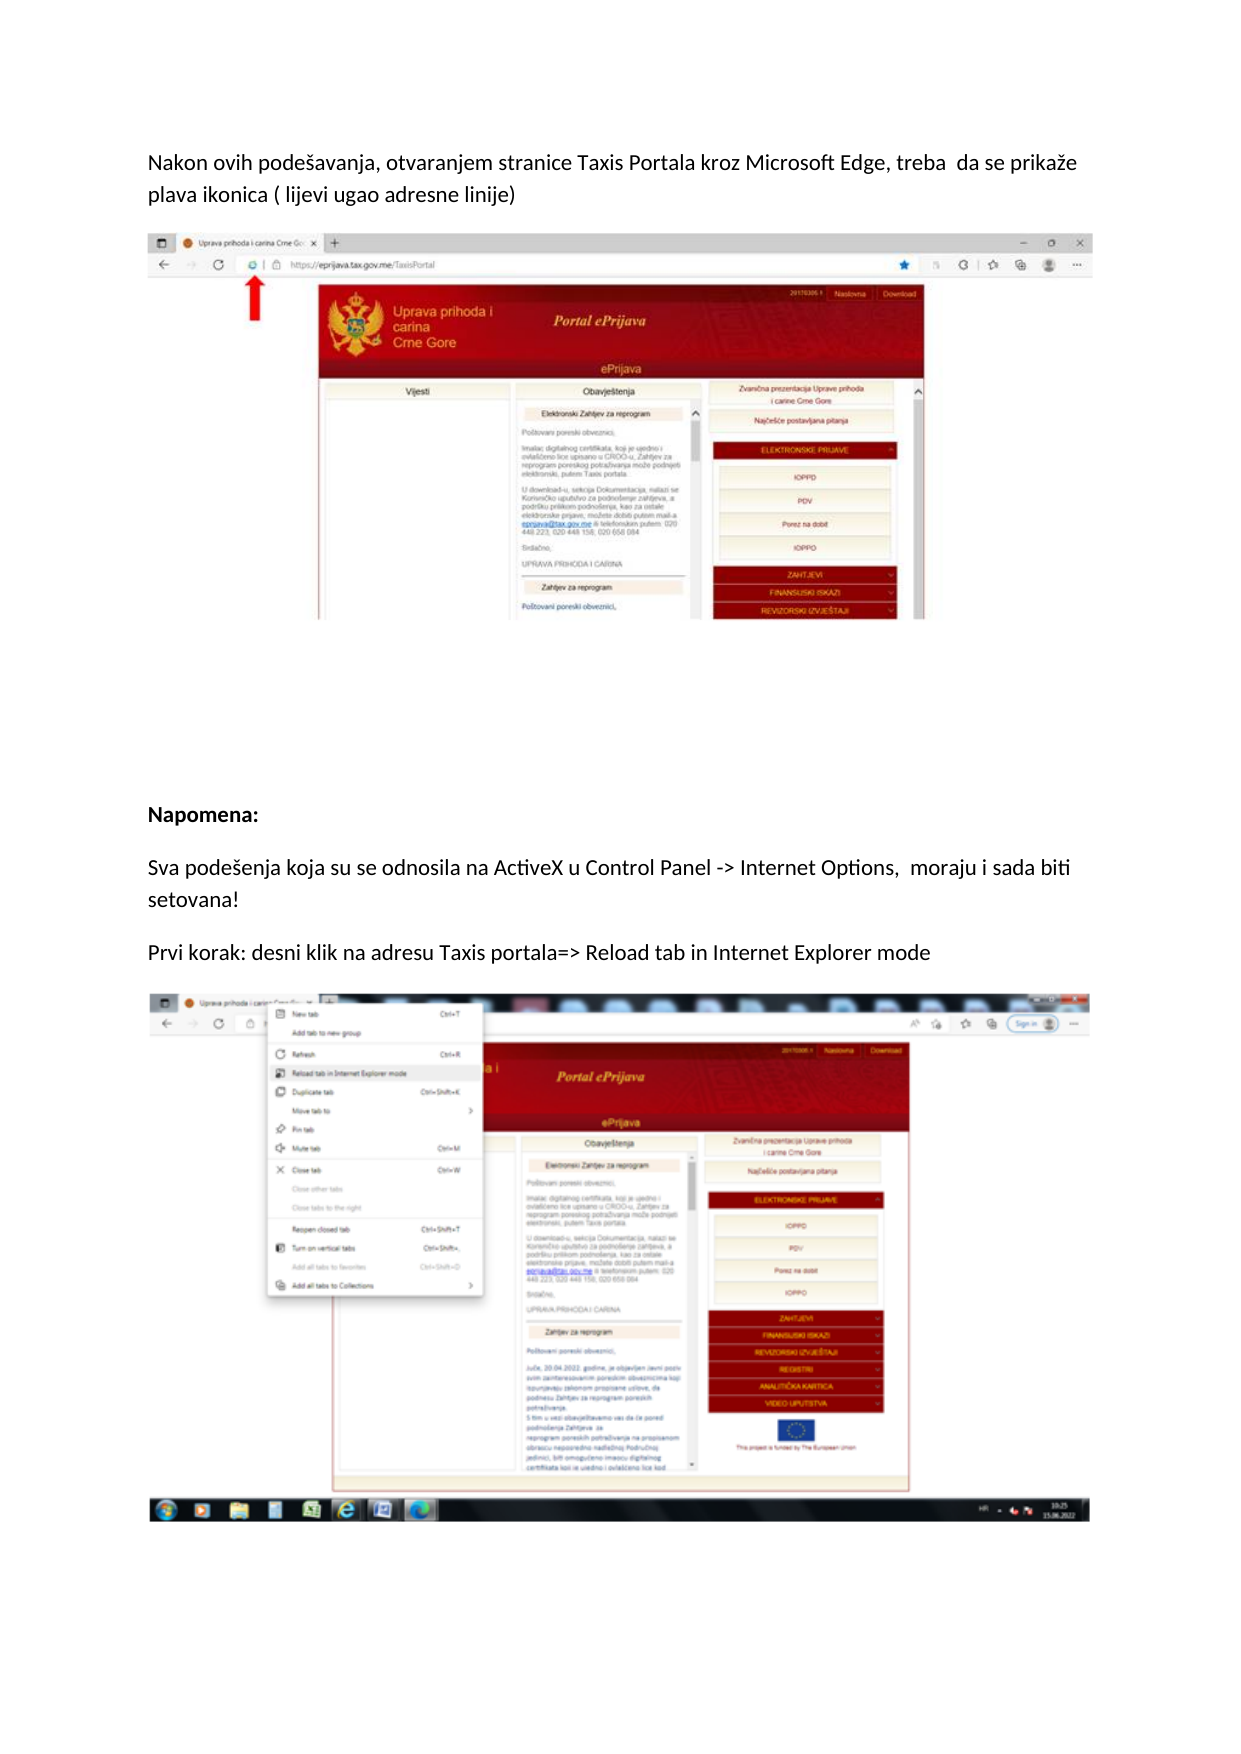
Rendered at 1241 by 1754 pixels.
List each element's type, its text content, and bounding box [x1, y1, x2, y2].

picture [147, 232, 1093, 722]
picture [147, 991, 1093, 1525]
text Sva podešenja koja su se odnosila na ActiveX u Control Panel -> Internet Options, moraju i sada biti setovana! [148, 853, 1093, 913]
text Nakon ovih podešavanja, otvaranjem stranice Taxis Portala kroz Microsoft Edge, treba da se prikaže plava ikonica ( lijevi ugao adresne linije) [148, 148, 1093, 208]
text Prvi korak: desni klik na adresu Taxis portala=> Reload tab in Internet Explorer mode [148, 938, 1093, 966]
text Napomena: [148, 800, 1093, 828]
